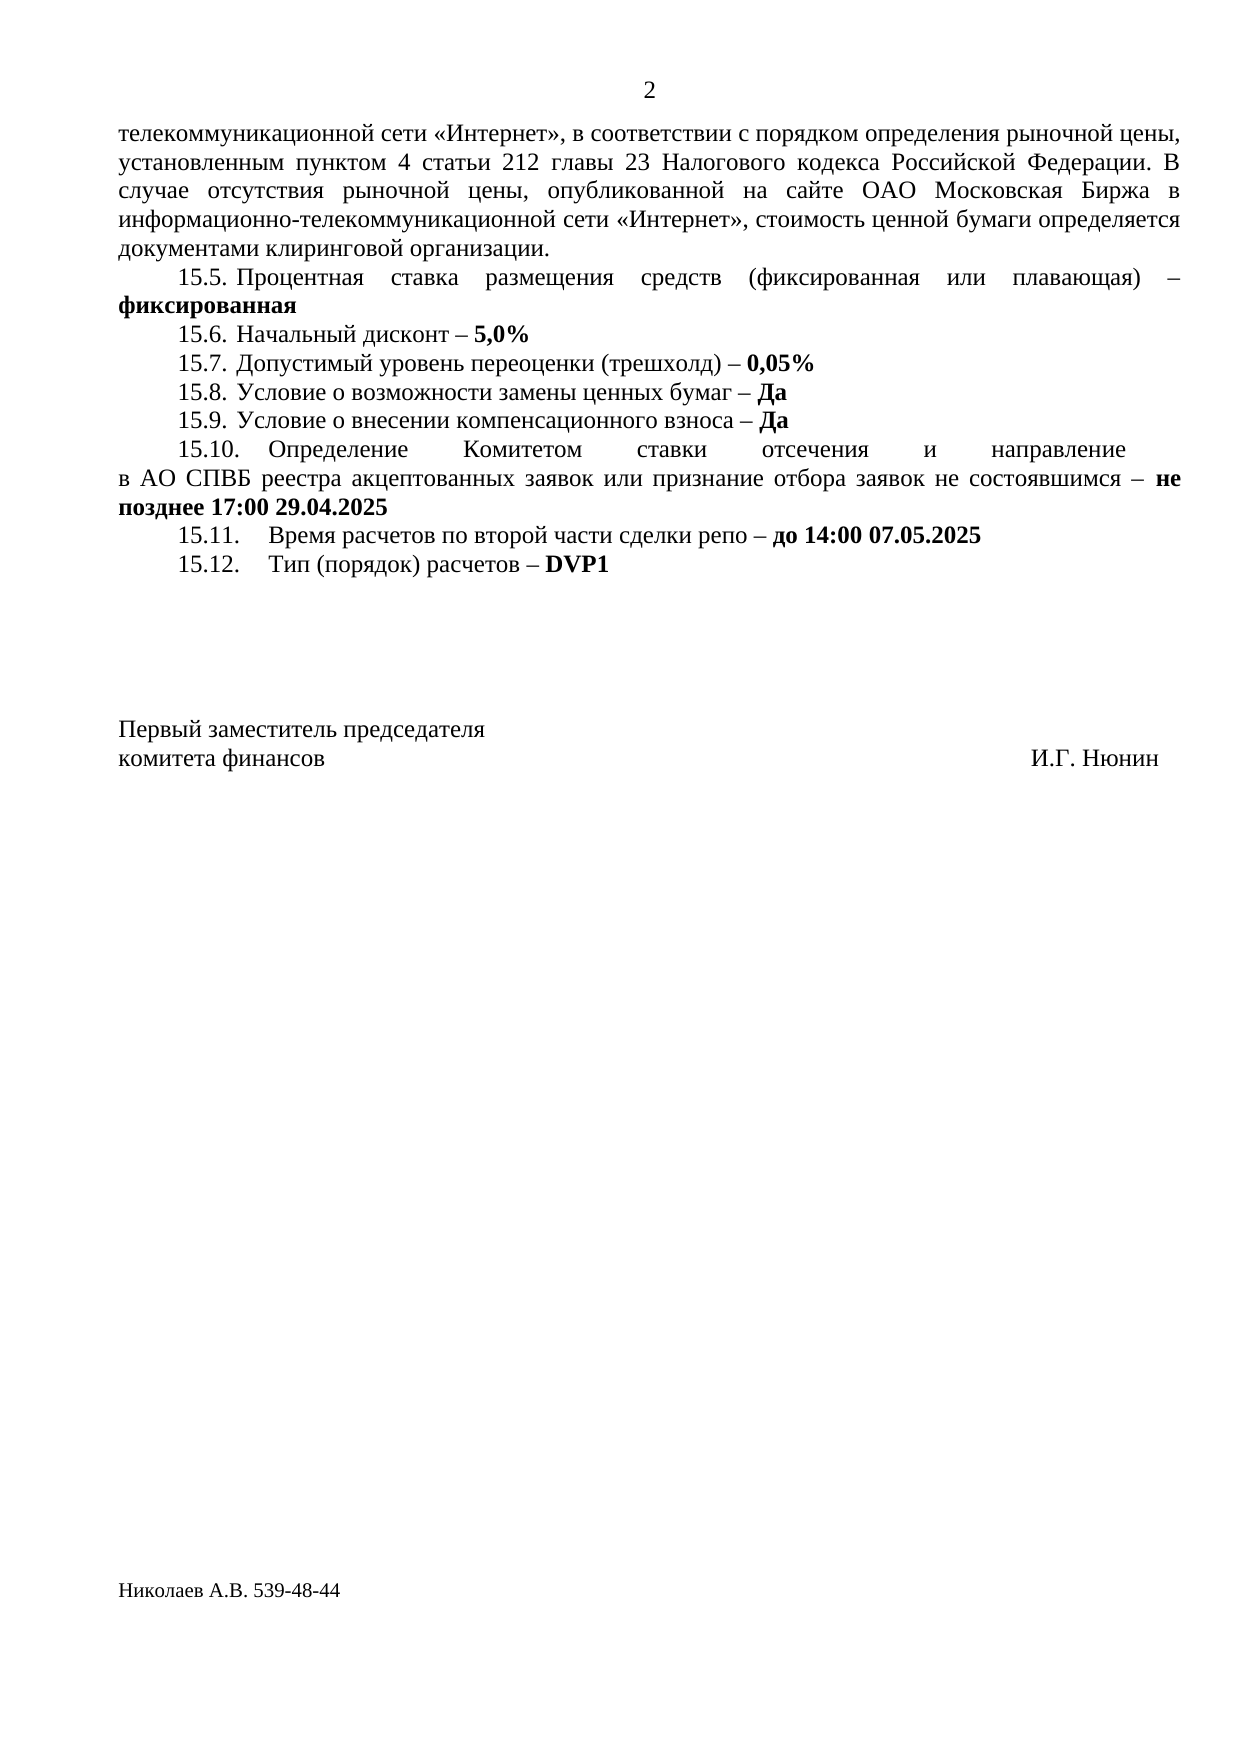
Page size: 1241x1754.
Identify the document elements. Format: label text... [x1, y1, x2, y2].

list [118, 118, 1181, 262]
text Николаев А.В. 539-48-44 [118, 1578, 1181, 1602]
text Первый заместитель председателя [118, 714, 1181, 743]
list Условие о внесении компенсационного взноса – Да [118, 406, 1181, 434]
list Начальный дисконт – 5,0% [118, 319, 1181, 348]
list Определение Комитетом ставки отсечения и направление в АО СПВБ реестра акцептованных заявок или признание отбора заявок не состоявшимся – не позднее 17:00 29.04.2025 [118, 434, 1181, 521]
list Тип (порядок) расчетов – DVP1 [118, 549, 1181, 578]
list Допустимый уровень переоценки (трешхолд) – 0,05% [118, 348, 1181, 377]
list Время расчетов по второй части сделки репо – до 14:00 07.05.2025 [118, 521, 1181, 549]
text комитета финансов И.Г. Нюнин [118, 743, 1181, 772]
list Процентная ставка размещения средств (фиксированная или плавающая) – фиксированная [118, 262, 1181, 319]
list Условие о возможности замены ценных бумаг – Да [118, 377, 1181, 406]
